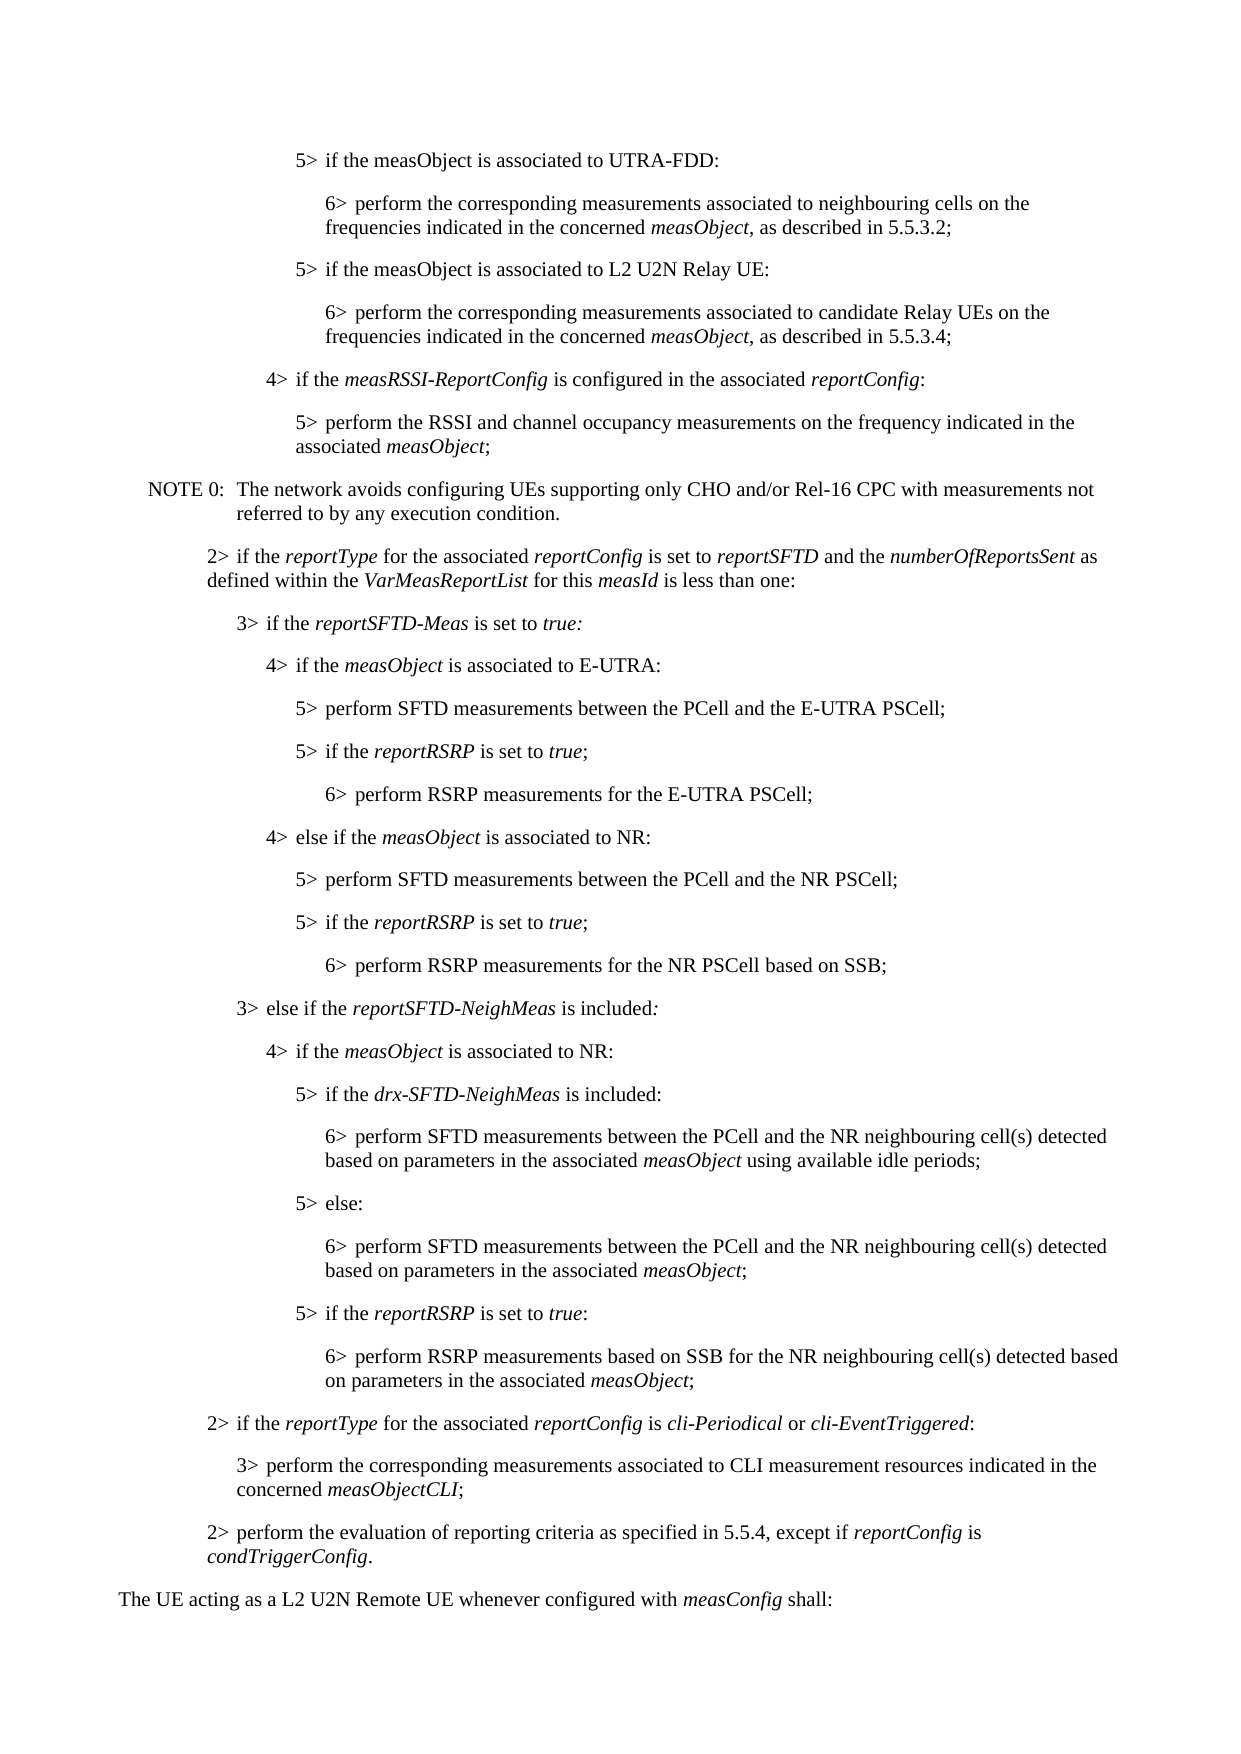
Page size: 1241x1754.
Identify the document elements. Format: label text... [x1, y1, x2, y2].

text 6> perform the corresponding measurements associated to candidate Relay UEs on the frequencies indicated in the concerned measObject, as described in 5.5.3.4; [325, 300, 1122, 348]
text 5> else: [295, 1191, 1122, 1215]
text 5> if the drx-SFTD-NeighMeas is included: [295, 1081, 1122, 1106]
text 6> perform RSRP measurements for the E-UTRA PSCell; [325, 782, 1122, 806]
text 3> if the reportSFTD-Meas is set to true: [236, 611, 1122, 634]
text 2> if the reportType for the associated reportConfig is set to reportSFTD and the numberOfReportsSent as defined within the VarMeasReportList for this measId is less than one: [207, 544, 1122, 592]
text 4> else if the measObject is associated to NR: [266, 824, 1122, 849]
text 5> if the reportRSRP is set to true: [295, 1301, 1122, 1325]
text 5> perform SFTD measurements between the PCell and the E-UTRA PSCell; [295, 696, 1122, 720]
text 5> if the reportRSRP is set to true; [295, 739, 1122, 763]
text 5> perform SFTD measurements between the PCell and the NR PSCell; [295, 867, 1122, 891]
text 3> perform the corresponding measurements associated to CLI measurement resources indicated in the concerned measObjectCLI; [236, 1453, 1122, 1501]
text 6> perform RSRP measurements for the NR PSCell based on SSB; [325, 953, 1122, 977]
text 5> if the measObject is associated to UTRA-FDD: [295, 148, 1122, 172]
text 2> perform the evaluation of reporting criteria as specified in 5.5.4, except if reportConfig is condTriggerConfig. [207, 1520, 1122, 1568]
text The UE acting as a L2 U2N Remote UE whenever configured with measConfig shall: [118, 1587, 1122, 1611]
text 6> perform SFTD measurements between the PCell and the NR neighbouring cell(s) detected based on parameters in the associated measObject; [325, 1234, 1122, 1282]
text 5> perform the RSSI and channel occupancy measurements on the frequency indicated in the associated measObject; [295, 410, 1122, 458]
text 4> if the measRSSI-ReportConfig is configured in the associated reportConfig: [266, 367, 1122, 391]
text 4> if the measObject is associated to NR: [266, 1039, 1122, 1063]
text 6> perform RSRP measurements based on SSB for the NR neighbouring cell(s) detected based on parameters in the associated measObject; [325, 1344, 1122, 1392]
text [325, 191, 1122, 239]
text 5> if the reportRSRP is set to true; [295, 910, 1122, 934]
text 5> if the measObject is associated to L2 U2N Relay UE: [295, 257, 1122, 281]
text 4> if the measObject is associated to E-UTRA: [266, 653, 1122, 677]
text 3> else if the reportSFTD-NeighMeas is included: [236, 996, 1122, 1020]
text 6> perform SFTD measurements between the PCell and the NR neighbouring cell(s) detected based on parameters in the associated measObject using available idle periods; [325, 1124, 1122, 1172]
text NOTE 0: The network avoids configuring UEs supporting only CHO and/or Rel-16 CPC with measurements not referred to by any execution condition. [148, 477, 1122, 525]
text 2> if the reportType for the associated reportConfig is cli-Periodical or cli-EventTriggered: [207, 1411, 1122, 1434]
